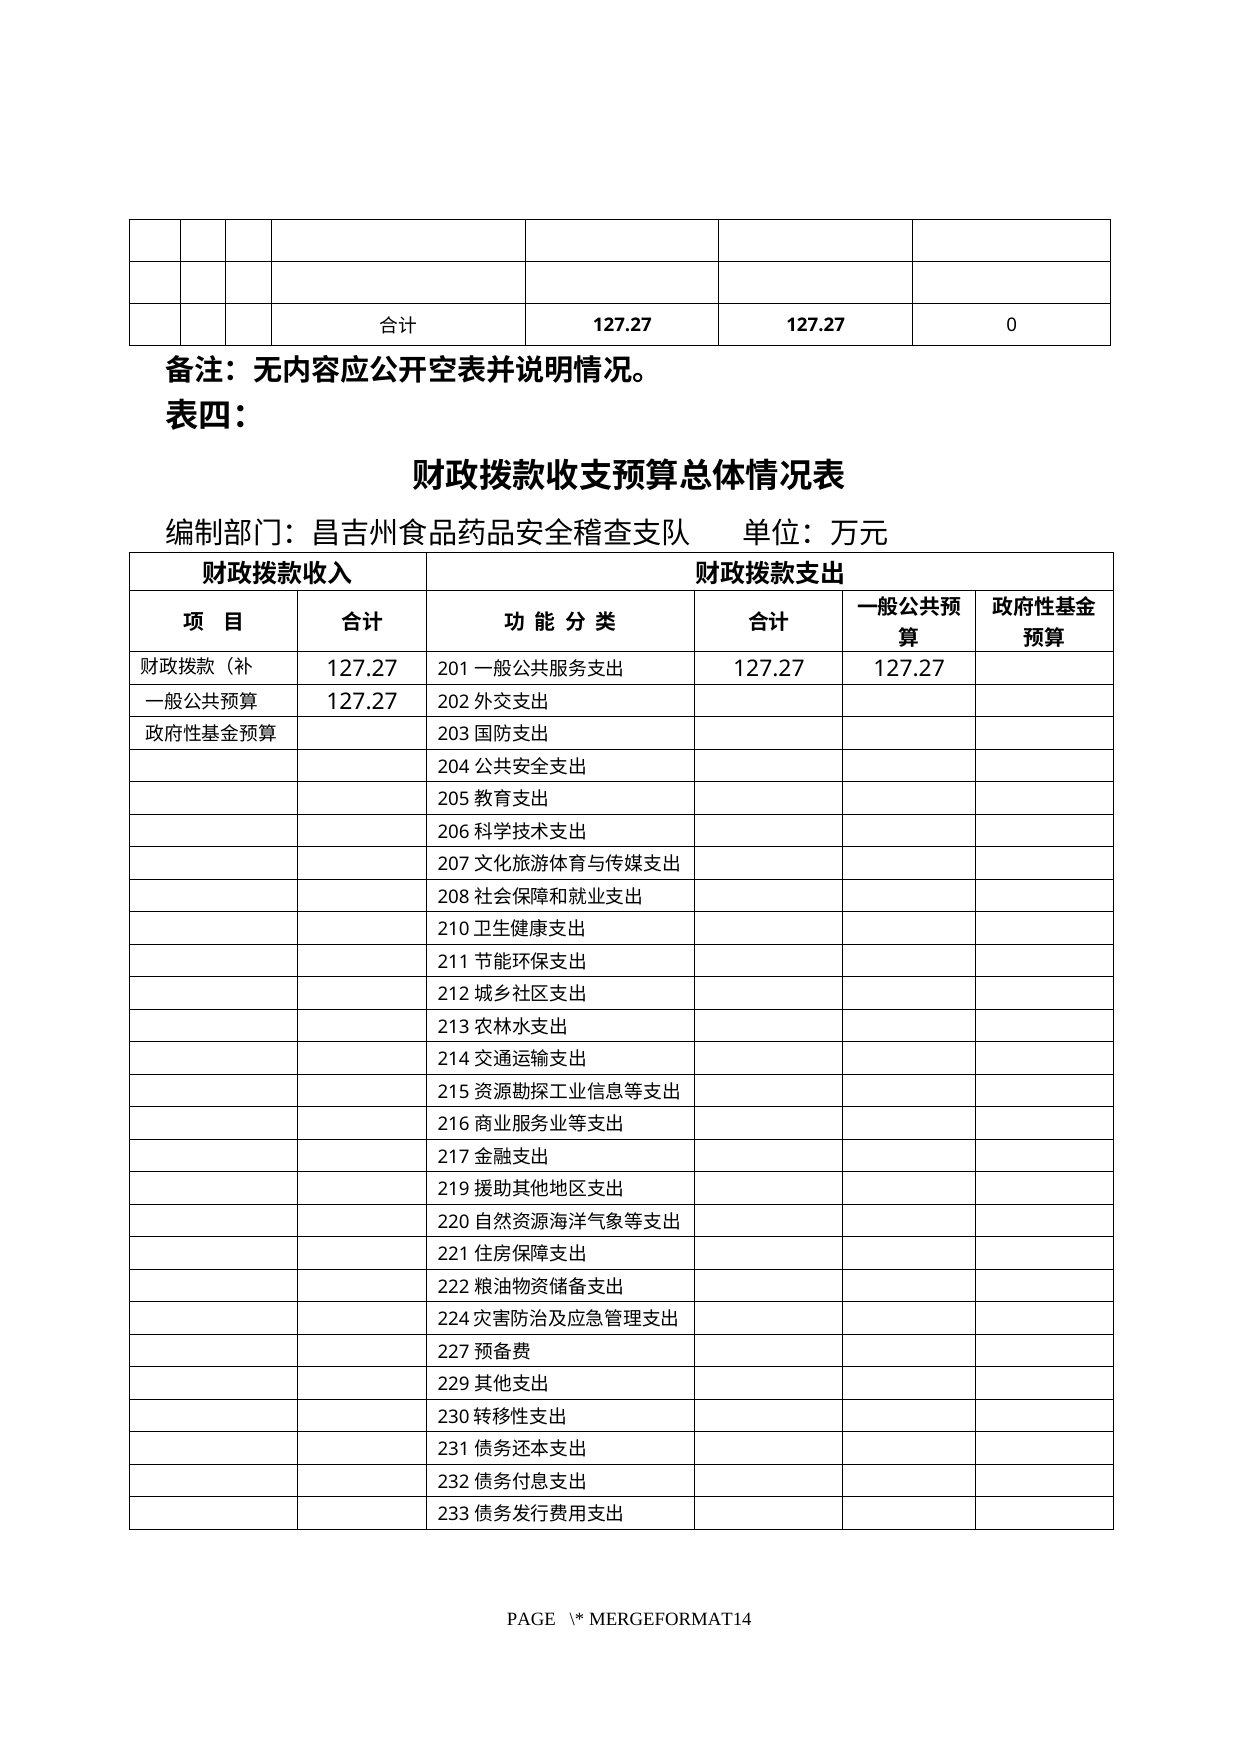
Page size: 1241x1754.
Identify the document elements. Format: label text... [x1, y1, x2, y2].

table_cell [181, 220, 225, 261]
table_cell [843, 1335, 975, 1366]
table_cell 213 农林水支出 [427, 1010, 694, 1041]
table_cell [130, 1172, 297, 1203]
table_cell [298, 1302, 426, 1333]
table_cell [843, 1205, 975, 1236]
table_cell [130, 1400, 297, 1431]
table_cell [843, 1010, 975, 1041]
table_cell [843, 1140, 975, 1171]
table_cell [695, 1237, 842, 1268]
table_cell [130, 847, 297, 878]
table_cell [298, 750, 426, 781]
table_cell [298, 1042, 426, 1073]
table_cell [130, 782, 297, 813]
table_cell [130, 880, 297, 911]
table_cell [843, 1237, 975, 1268]
table_cell [913, 262, 1110, 303]
table_header 财政拨款收入 [130, 553, 426, 589]
table_cell 211 节能环保支出 [427, 945, 694, 976]
table_cell 210卫生健康支出 [427, 912, 694, 943]
table_cell [976, 1172, 1113, 1203]
table_cell [130, 304, 180, 345]
table_cell [695, 1400, 842, 1431]
table_cell [695, 847, 842, 878]
table_cell 127.27 [526, 304, 718, 345]
table_cell [843, 750, 975, 781]
table_cell 229 其他支出 [427, 1367, 694, 1398]
table_cell [843, 1432, 975, 1463]
table_cell 201 一般公共服务支出 [427, 652, 694, 683]
table_cell [976, 1432, 1113, 1463]
table_cell 合计 [298, 591, 426, 651]
table_cell [130, 1497, 297, 1528]
table_cell 231 债务还本支出 [427, 1432, 694, 1463]
table_cell [130, 750, 297, 781]
table_cell 230转移性支出 [427, 1400, 694, 1431]
table_header 财政拨款支出 [427, 553, 1113, 589]
table_cell [843, 847, 975, 878]
table_cell [843, 1367, 975, 1398]
table_cell [695, 1172, 842, 1203]
table_cell [298, 880, 426, 911]
table_cell [695, 815, 842, 846]
table_cell [843, 880, 975, 911]
table_cell [298, 717, 426, 748]
table_cell [843, 1302, 975, 1333]
table_cell [298, 977, 426, 1008]
table_cell [843, 1107, 975, 1138]
table_cell 216 商业服务业等支出 [427, 1107, 694, 1138]
table_cell 224灾害防治及应急管理支出 [427, 1302, 694, 1333]
table_cell [843, 782, 975, 813]
table_cell [843, 1270, 975, 1301]
table_cell 221 住房保障支出 [427, 1237, 694, 1268]
table_cell [695, 1010, 842, 1041]
table_cell [976, 1075, 1113, 1106]
table_cell [298, 1400, 426, 1431]
table_cell [526, 220, 718, 261]
table_cell [298, 1335, 426, 1366]
table_cell [130, 1010, 297, 1041]
table_cell [695, 1205, 842, 1236]
table_cell 一般公共预算 [843, 591, 975, 651]
table_cell [298, 1497, 426, 1528]
table_cell [976, 977, 1113, 1008]
table_cell 215 资源勘探工业信息等支出 [427, 1075, 694, 1106]
table_cell [272, 220, 525, 261]
table_cell [976, 1335, 1113, 1366]
table_cell 功 能 分 类 [427, 591, 694, 651]
table_cell 政府性基金预算 [130, 717, 297, 748]
table_cell [843, 1042, 975, 1073]
table_cell [976, 652, 1113, 683]
table_cell [226, 220, 271, 261]
table_cell [843, 815, 975, 846]
table_cell 205 教育支出 [427, 782, 694, 813]
table_cell [695, 1042, 842, 1073]
table_cell 212 城乡社区支出 [427, 977, 694, 1008]
table_cell 207 文化旅游体育与传媒支出 [427, 847, 694, 878]
text 编制部门：昌吉州食品药品安全稽查支队 单位：万元 [165, 510, 1092, 552]
table_cell 204 公共安全支出 [427, 750, 694, 781]
text 备注：无内容应公开空表并说明情况。 [165, 346, 1092, 388]
table_cell [695, 945, 842, 976]
table_cell [298, 847, 426, 878]
table_cell [695, 1270, 842, 1301]
table_cell [695, 1432, 842, 1463]
table_cell [695, 1465, 842, 1496]
table_cell [843, 1497, 975, 1528]
table_cell [695, 912, 842, 943]
table_cell [298, 1010, 426, 1041]
table_cell [130, 945, 297, 976]
table_cell [976, 1302, 1113, 1333]
table_cell [843, 685, 975, 716]
table_cell [130, 977, 297, 1008]
table_cell 206 科学技术支出 [427, 815, 694, 846]
table_cell [843, 945, 975, 976]
table_cell [130, 1465, 297, 1496]
table_cell [130, 1107, 297, 1138]
table_cell [976, 1497, 1113, 1528]
table_cell [976, 1140, 1113, 1171]
table_cell [976, 1465, 1113, 1496]
table_cell [976, 1237, 1113, 1268]
table_cell 一般公共预算 [130, 685, 297, 716]
table_cell [976, 1205, 1113, 1236]
table_cell [976, 847, 1113, 878]
table_cell [976, 1107, 1113, 1138]
table_cell [976, 1400, 1113, 1431]
table_cell [298, 1172, 426, 1203]
table_cell [976, 1367, 1113, 1398]
table_cell [976, 880, 1113, 911]
table_cell [976, 750, 1113, 781]
table_cell [298, 1367, 426, 1398]
table_cell [181, 304, 225, 345]
table_cell [695, 782, 842, 813]
table_cell [843, 1465, 975, 1496]
table_cell 214 交通运输支出 [427, 1042, 694, 1073]
table_cell [298, 945, 426, 976]
table_cell [843, 1172, 975, 1203]
table_cell 219 援助其他地区支出 [427, 1172, 694, 1203]
text 表四： [165, 388, 1092, 437]
table_cell 220 自然资源海洋气象等支出 [427, 1205, 694, 1236]
table_cell [719, 220, 912, 261]
table_cell [695, 1140, 842, 1171]
table_cell [298, 1075, 426, 1106]
table_cell 127.27 [298, 652, 426, 683]
table_cell 127.27 [843, 652, 975, 683]
table_cell [695, 750, 842, 781]
table_cell [695, 1302, 842, 1333]
table_cell [298, 912, 426, 943]
table_cell [843, 1400, 975, 1431]
table_cell [695, 1497, 842, 1528]
table_cell 232 债务付息支出 [427, 1465, 694, 1496]
table_cell [976, 1042, 1113, 1073]
table_cell [843, 717, 975, 748]
table_cell [130, 815, 297, 846]
table_cell [695, 717, 842, 748]
table_cell [695, 880, 842, 911]
table_cell [226, 304, 271, 345]
table_cell [130, 1042, 297, 1073]
table_cell [226, 262, 271, 303]
table_cell 合计 [272, 304, 525, 345]
table_cell 127.27 [695, 652, 842, 683]
table_cell [976, 717, 1113, 748]
table_cell [695, 977, 842, 1008]
table_cell [130, 1432, 297, 1463]
table_cell 227 预备费 [427, 1335, 694, 1366]
table_cell [130, 262, 180, 303]
table_cell [695, 1367, 842, 1398]
table_cell [298, 1270, 426, 1301]
table_cell [130, 220, 180, 261]
table_cell [298, 1237, 426, 1268]
table_cell 222 粮油物资储备支出 [427, 1270, 694, 1301]
table_cell [976, 782, 1113, 813]
table_cell 0 [913, 304, 1110, 345]
table_cell 项 目 [130, 591, 297, 651]
table_cell [843, 977, 975, 1008]
table_cell 233 债务发行费用支出 [427, 1497, 694, 1528]
table_cell [843, 912, 975, 943]
table_cell [130, 1335, 297, 1366]
table_cell 202 外交支出 [427, 685, 694, 716]
table_cell [976, 912, 1113, 943]
table_cell [130, 1367, 297, 1398]
table_cell 203 国防支出 [427, 717, 694, 748]
table_cell [695, 1075, 842, 1106]
table_cell [298, 1107, 426, 1138]
table_cell [843, 1075, 975, 1106]
table_cell [130, 1075, 297, 1106]
table_cell [298, 1205, 426, 1236]
table_cell [130, 1237, 297, 1268]
table_cell [719, 262, 912, 303]
table_cell [695, 1107, 842, 1138]
table_cell 208 社会保障和就业支出 [427, 880, 694, 911]
table_cell 127.27 [719, 304, 912, 345]
table_cell 127.27 [298, 685, 426, 716]
table_cell 政府性基金预算 [976, 591, 1113, 651]
table_cell [976, 1010, 1113, 1041]
table_cell 财政拨款（补助） [130, 652, 297, 683]
table_cell [913, 220, 1110, 261]
table_cell [526, 262, 718, 303]
table_cell 合计 [695, 591, 842, 651]
table_cell [181, 262, 225, 303]
table_cell [298, 1432, 426, 1463]
table_cell [130, 1140, 297, 1171]
table_cell [976, 815, 1113, 846]
table_cell [130, 912, 297, 943]
table_cell [298, 815, 426, 846]
table_cell [695, 685, 842, 716]
table_cell 217 金融支出 [427, 1140, 694, 1171]
table_cell [695, 1335, 842, 1366]
table_cell [130, 1302, 297, 1333]
text 财政拨款收支预算总体情况表 [165, 449, 1092, 497]
table_cell [130, 1270, 297, 1301]
table_cell [976, 1270, 1113, 1301]
table_cell [976, 945, 1113, 976]
table_cell [272, 262, 525, 303]
table_cell [130, 1205, 297, 1236]
table_cell [298, 1465, 426, 1496]
table_cell [298, 782, 426, 813]
table_cell [298, 1140, 426, 1171]
table_cell [976, 685, 1113, 716]
